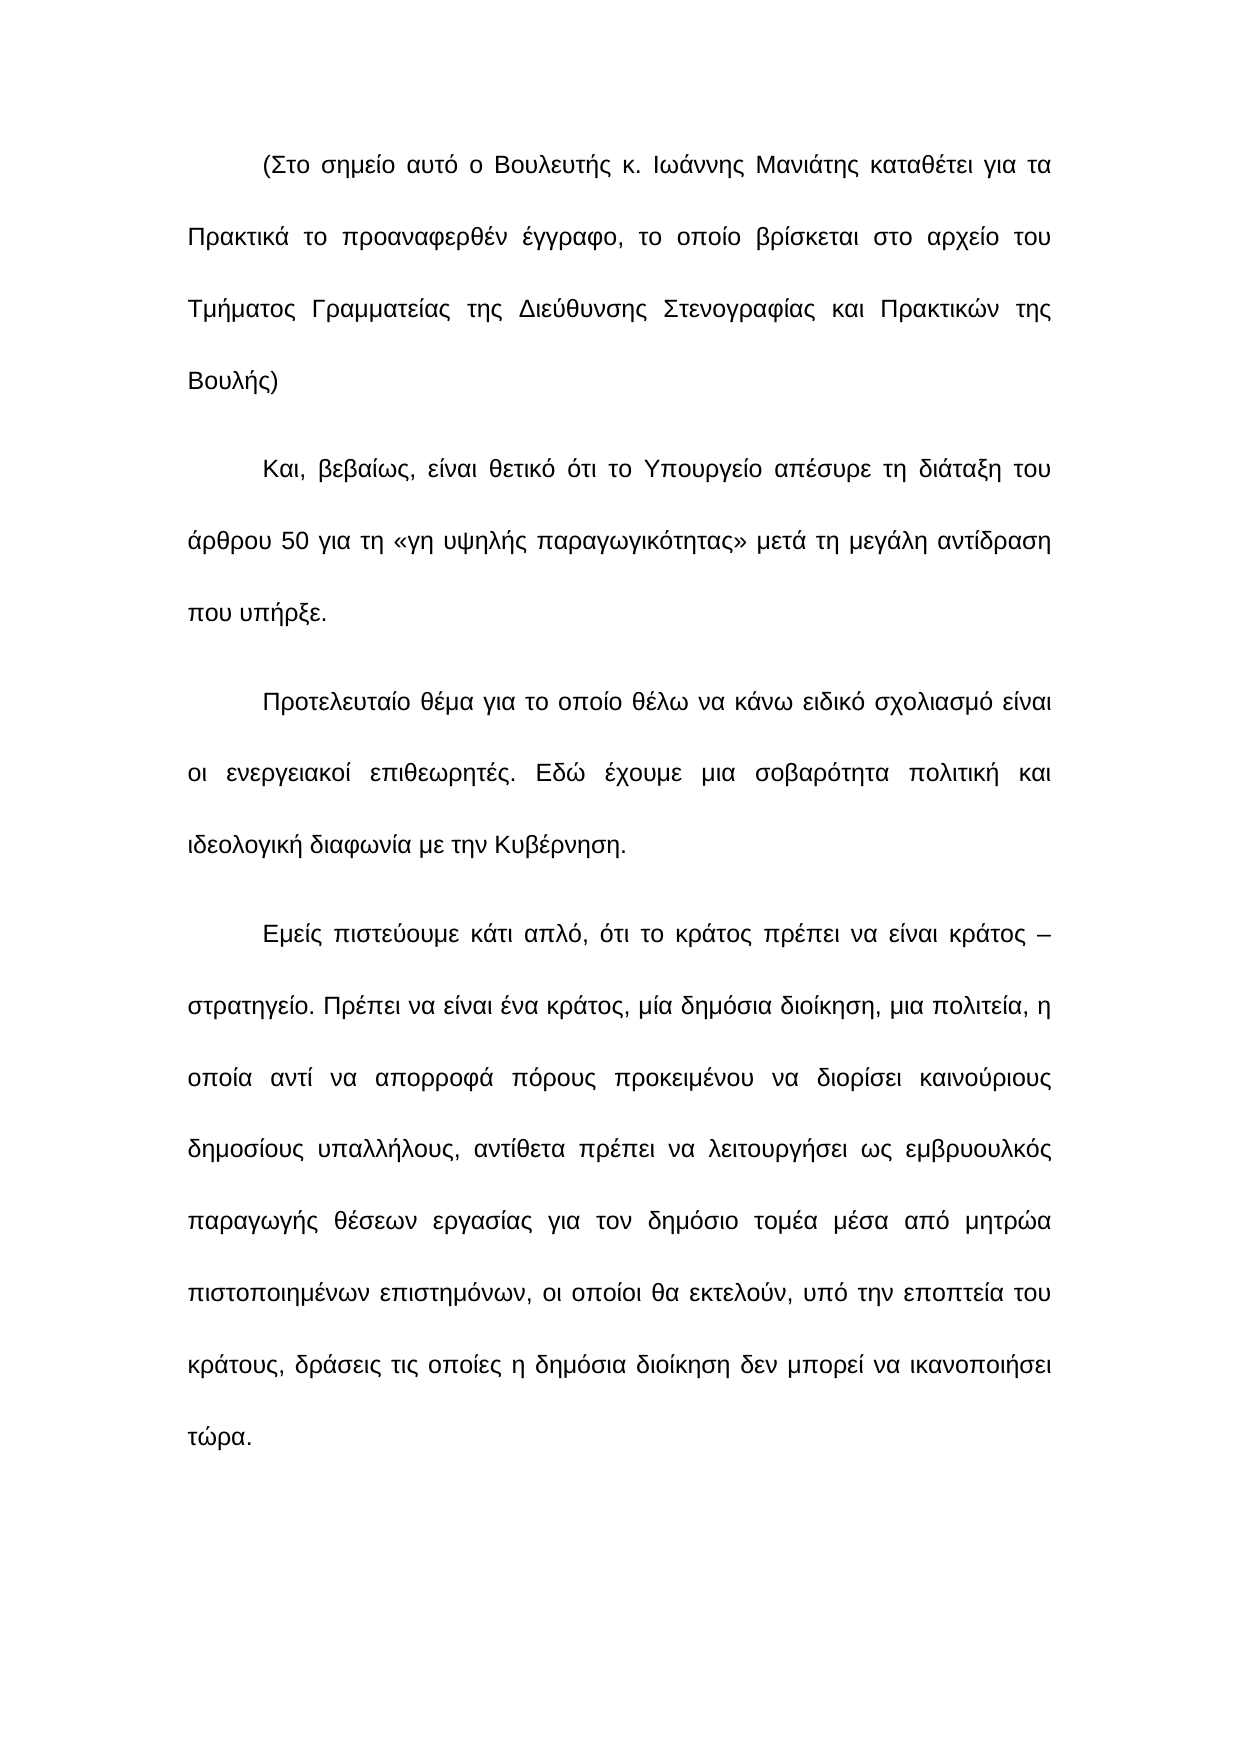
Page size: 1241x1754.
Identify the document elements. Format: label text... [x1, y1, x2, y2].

text Προτελευταίο θέμα για το οποίο θέλω να κάνω ειδικό σχολιασμό είναι οι ενεργειακοί επιθεωρητές. Εδώ έχουμε μια σοβαρότητα πολιτική και ιδεολογική διαφωνία με την Κυβέρνηση. [187, 686, 1053, 859]
text Εμείς πιστεύουμε κάτι απλό, ότι το κράτος πρέπει να είναι κράτος – στρατηγείο. Πρέπει να είναι ένα κράτος, μία δημόσια διοίκηση, μια πολιτεία, η οποία αντί να απορροφά πόρους προκειμένου να διορίσει καινούριους δημοσίους υπαλλήλους, αντίθετα πρέπει να λειτουργήσει ως εμβρυουλκός παραγωγής θέσεων εργασίας για τον δημόσιο τομέα μέσα από μητρώα πιστοποιημένων επιστημόνων, οι οποίοι θα εκτελούν, υπό την εποπτεία του κράτους, δράσεις τις οποίες η δημόσια διοίκηση δεν μπορεί να ικανοποιήσει τώρα. [187, 919, 1053, 1451]
text Και, βεβαίως, είναι θετικό ότι το Υπουργείο απέσυρε τη διάταξη του άρθρου 50 για τη «γη υψηλής παραγωγικότητας» μετά τη μεγάλη αντίδραση που υπήρξε. [187, 454, 1053, 627]
text (Στο σημείο αυτό ο Βουλευτής κ. Ιωάννης Μανιάτης καταθέτει για τα Πρακτικά το προαναφερθέν έγγραφο, το οποίο βρίσκεται στο αρχείο του Τμήματος Γραμματείας της Διεύθυνσης Στενογραφίας και Πρακτικών της Βουλής) [187, 150, 1053, 394]
